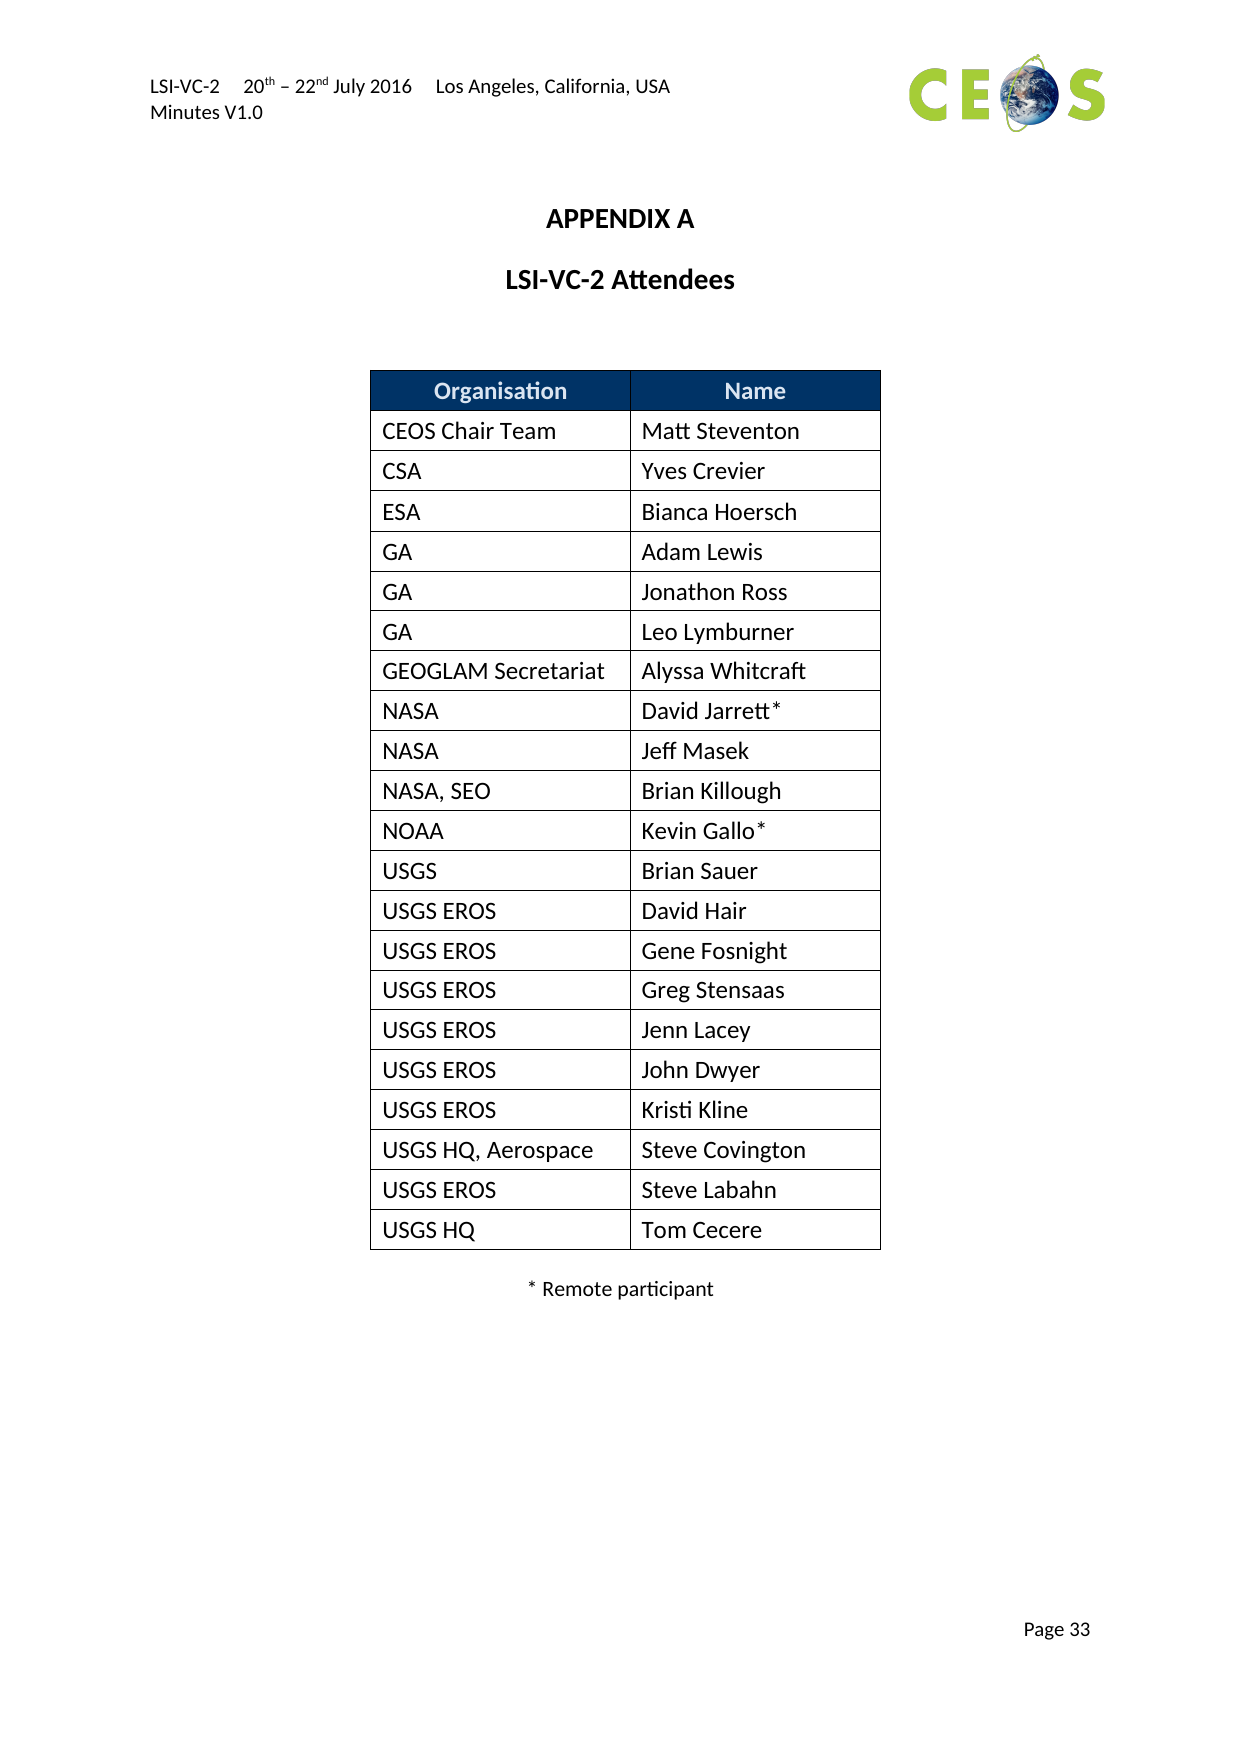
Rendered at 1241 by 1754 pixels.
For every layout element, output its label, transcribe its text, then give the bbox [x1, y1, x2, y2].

table_cell USGS HQ [371, 1210, 630, 1249]
table_cell ESA [371, 491, 630, 531]
table_cell Bianca Hoersch [631, 491, 880, 531]
table_cell USGS EROS [371, 1010, 630, 1049]
table_cell GA [371, 532, 630, 571]
table_cell Gene Fosnight [631, 931, 880, 969]
table_cell CEOS Chair Team [371, 411, 630, 449]
table_cell Matt Steventon [631, 411, 880, 449]
table_cell USGS [371, 851, 630, 890]
table_cell Kevin Gallo* [631, 811, 880, 850]
table_cell USGS EROS [371, 931, 630, 969]
table_cell Kristi Kline [631, 1090, 880, 1129]
table_cell Alyssa Whitcraft [631, 651, 880, 690]
table_cell Brian Killough [631, 771, 880, 810]
text LSI-VC-2 Attendees [150, 261, 1090, 297]
table_cell USGS EROS [371, 1090, 630, 1129]
table_cell GA [371, 611, 630, 650]
table_cell USGS EROS [371, 1050, 630, 1089]
table_cell Yves Crevier [631, 451, 880, 489]
table_cell USGS EROS [371, 1170, 630, 1209]
table_cell NASA, SEO [371, 771, 630, 810]
table_cell USGS HQ, Aerospace [371, 1130, 630, 1169]
table_cell John Dwyer [631, 1050, 880, 1089]
table_cell USGS EROS [371, 891, 630, 929]
table_cell Brian Sauer [631, 851, 880, 890]
table_cell David Jarrett* [631, 691, 880, 730]
table_cell Jeff Masek [631, 731, 880, 770]
table_cell NASA [371, 691, 630, 730]
table_cell Tom Cecere [631, 1210, 880, 1249]
table_cell USGS EROS [371, 971, 630, 1009]
table_cell GEOGLAM Secretariat [371, 651, 630, 690]
table_cell Jenn Lacey [631, 1010, 880, 1049]
table_cell Greg Stensaas [631, 971, 880, 1009]
table_cell NOAA [371, 811, 630, 850]
table_cell David Hair [631, 891, 880, 929]
table_cell Steve Labahn [631, 1170, 880, 1209]
table_cell NASA [371, 731, 630, 770]
table_cell GA [371, 572, 630, 610]
table_cell CSA [371, 451, 630, 489]
table_header Organisation [371, 371, 630, 410]
picture [909, 54, 1105, 132]
table_header Name [631, 371, 880, 410]
table_cell Steve Covington [631, 1130, 880, 1169]
table_cell Adam Lewis [631, 532, 880, 571]
text APPENDIX A [150, 200, 1090, 236]
table_cell Jonathon Ross [631, 572, 880, 610]
table_cell Leo Lymburner [631, 611, 880, 650]
text * Remote participant [150, 1275, 1090, 1301]
